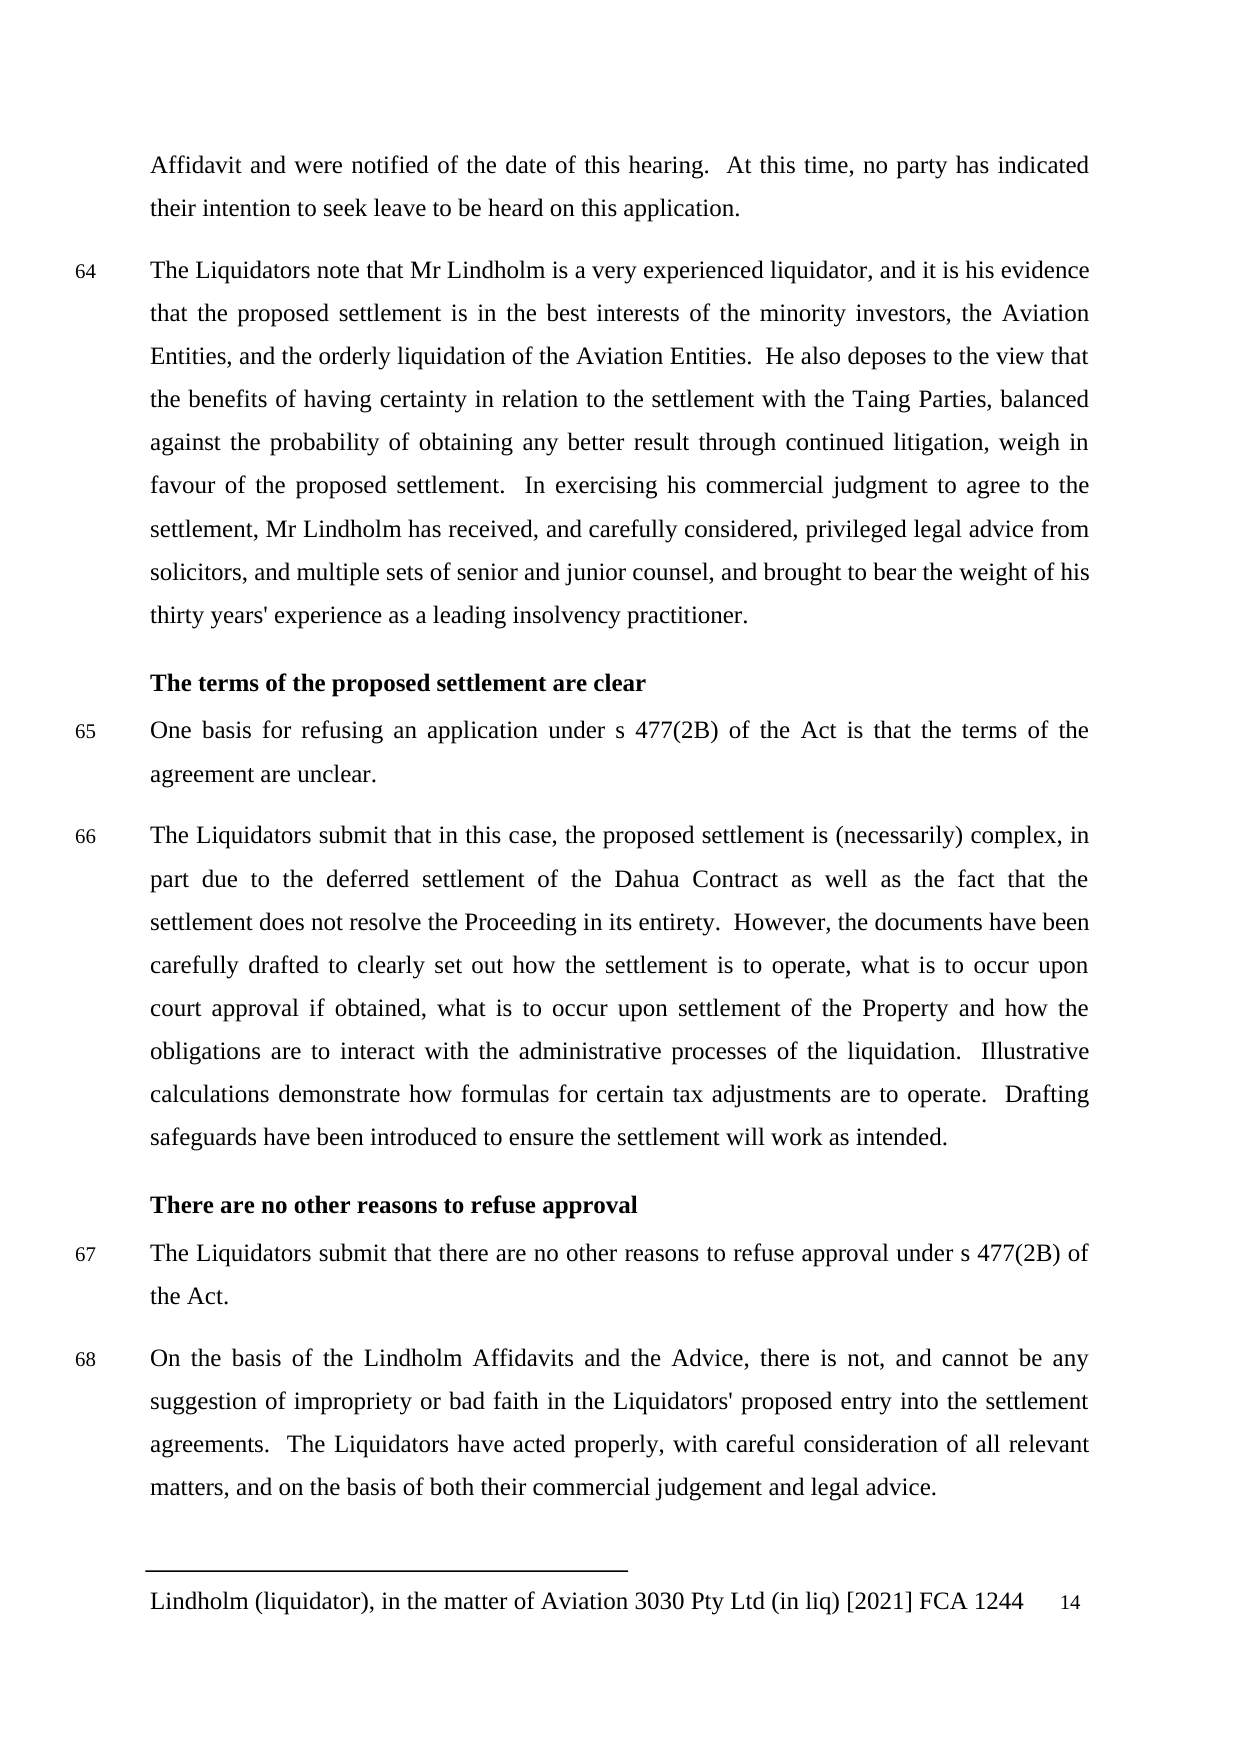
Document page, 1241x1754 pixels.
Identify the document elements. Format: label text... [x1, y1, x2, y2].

list 65 One basis for refusing an application under s 477(2B) of the Act is that the terms of the agreement are unclear. [75, 716, 1090, 787]
subtitle There are no other reasons to refuse approval [150, 1191, 1090, 1219]
list 68 On the basis of the Lindholm Affidavits and the Advice, there is not, and cannot be any suggestion of impropriety or bad faith in the Liquidators' proposed entry into the settlement agreements. The Liquidators have acted properly, with careful consideration of all relevant matters, and on the basis of both their commercial judgement and legal advice. [75, 1343, 1090, 1501]
list 64 The Liquidators note that Mr Lindholm is a very experienced liquidator, and it is his evidence that the proposed settlement is in the best interests of the minority investors, the Aviation Entities, and the orderly liquidation of the Aviation Entities. He also deposes to the view that the benefits of having certainty in relation to the settlement with the Taing Parties, balanced against the probability of obtaining any better result through continued litigation, weigh in favour of the proposed settlement. In exercising his commercial judgment to agree to the settlement, Mr Lindholm has received, and carefully considered, privileged legal advice from solicitors, and multiple sets of senior and junior counsel, and brought to bear the weight of his thirty years' experience as a leading insolvency practitioner. [75, 255, 1090, 629]
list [75, 150, 1090, 222]
subtitle The terms of the proposed settlement are clear [150, 668, 1090, 697]
list 67 The Liquidators submit that there are no other reasons to refuse approval under s 477(2B) of the Act. [75, 1238, 1090, 1310]
list 66 The Liquidators submit that in this case, the proposed settlement is (necessarily) complex, in part due to the deferred settlement of the Dahua Contract as well as the fact that the settlement does not resolve the Proceeding in its entirety. However, the documents have been carefully drafted to clearly set out how the settlement is to operate, what is to occur upon court approval if obtained, what is to occur upon settlement of the Property and how the obligations are to interact with the administrative processes of the liquidation. Illustrative calculations demonstrate how formulas for certain tax adjustments are to operate. Drafting safeguards have been introduced to ensure the settlement will work as intended. [75, 821, 1090, 1151]
